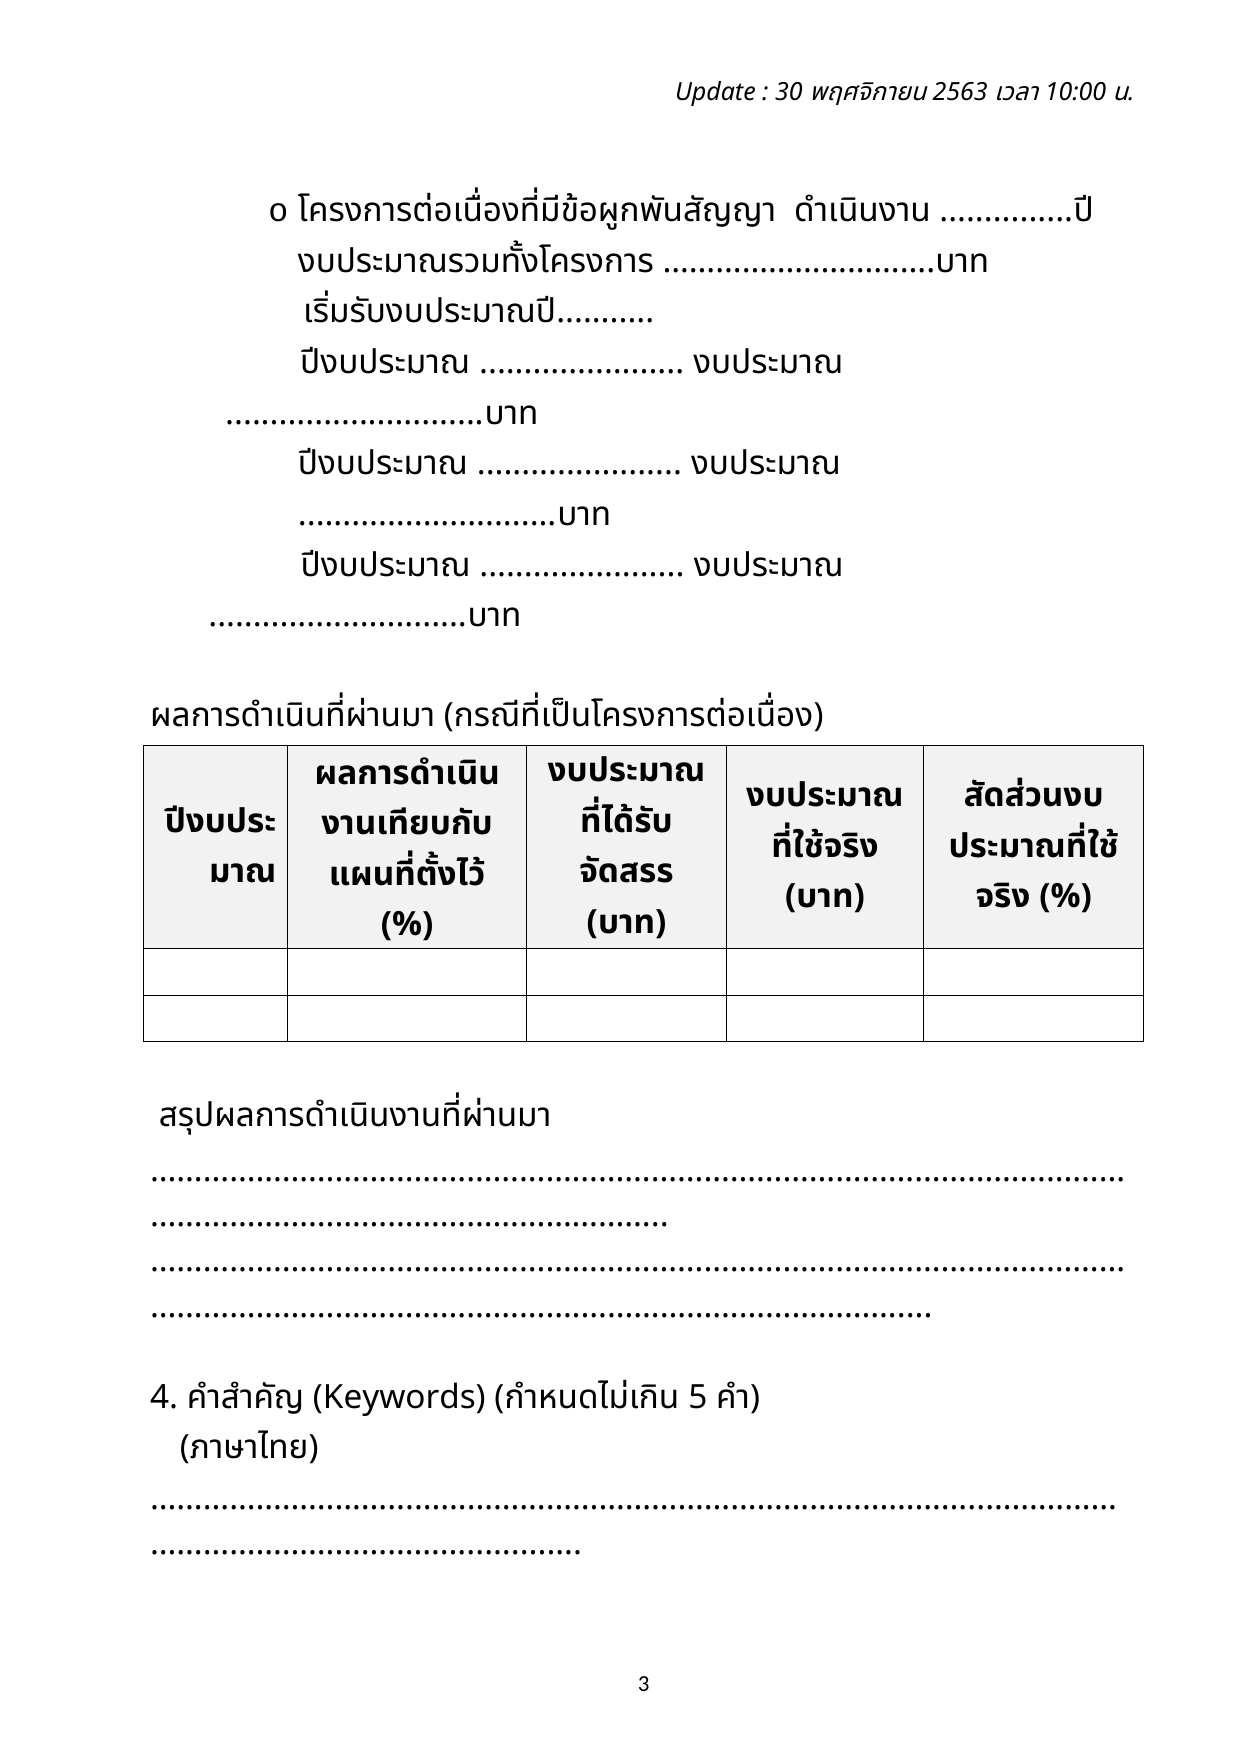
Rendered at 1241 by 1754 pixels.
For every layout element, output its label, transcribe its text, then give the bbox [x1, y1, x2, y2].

text ปีงบประมาณ ....................... งบประมาณ .............................บาท [298, 439, 1137, 540]
table_header ผลการดำเนินงานเทียบกับแผนที่ตั้งไว้ (%) [288, 746, 526, 948]
table_cell [527, 996, 726, 1041]
text ……………………………………………………………………………………………………………………………………………………..…………………………………………………………………………………………………………………………………………….……………………………….... [150, 1145, 1137, 1327]
table_header สัดส่วนงบประมาณที่ใช้จริง (%) [924, 746, 1143, 948]
table_cell [288, 996, 526, 1041]
text งบประมาณรวมทั้งโครงการ ………………………….บาท [298, 237, 1137, 287]
table_cell [144, 949, 287, 994]
table_cell [527, 949, 726, 994]
text (ภาษาไทย) ………………………...………………………………………………………..…………………………………………….........…. [150, 1423, 1137, 1564]
text 4. คำสำคัญ (Keywords) (กำหนดไม่เกิน 5 คำ) [150, 1372, 1137, 1423]
table_header งบประมาณที่ใช้จริง (บาท) [727, 746, 923, 948]
text สรุปผลการดำเนินงานที่ผ่านมา [150, 1091, 1137, 1141]
table_cell [727, 996, 923, 1041]
text ผลการดำเนินที่ผ่านมา (กรณีที่เป็นโครงการต่อเนื่อง) [150, 691, 1137, 741]
table_header ปีงบประมาณ [144, 746, 287, 948]
table_cell [288, 949, 526, 994]
list โครงการต่อเนื่องที่มีข้อผูกพันสัญญา ดำเนินงาน ...............ปี [268, 186, 1137, 237]
text ปีงบประมาณ ....................... งบประมาณ .............................บาท [208, 540, 1137, 642]
table_cell [144, 996, 287, 1041]
text เริ่มรับงบประมาณปี........... [193, 287, 1137, 338]
table_header งบประมาณที่ได้รับจัดสรร (บาท) [527, 746, 726, 948]
table_cell [924, 996, 1143, 1041]
table_cell [727, 949, 923, 994]
text ปีงบประมาณ ....................... งบประมาณ .............................บาท [225, 338, 1137, 439]
table_cell [924, 949, 1143, 994]
